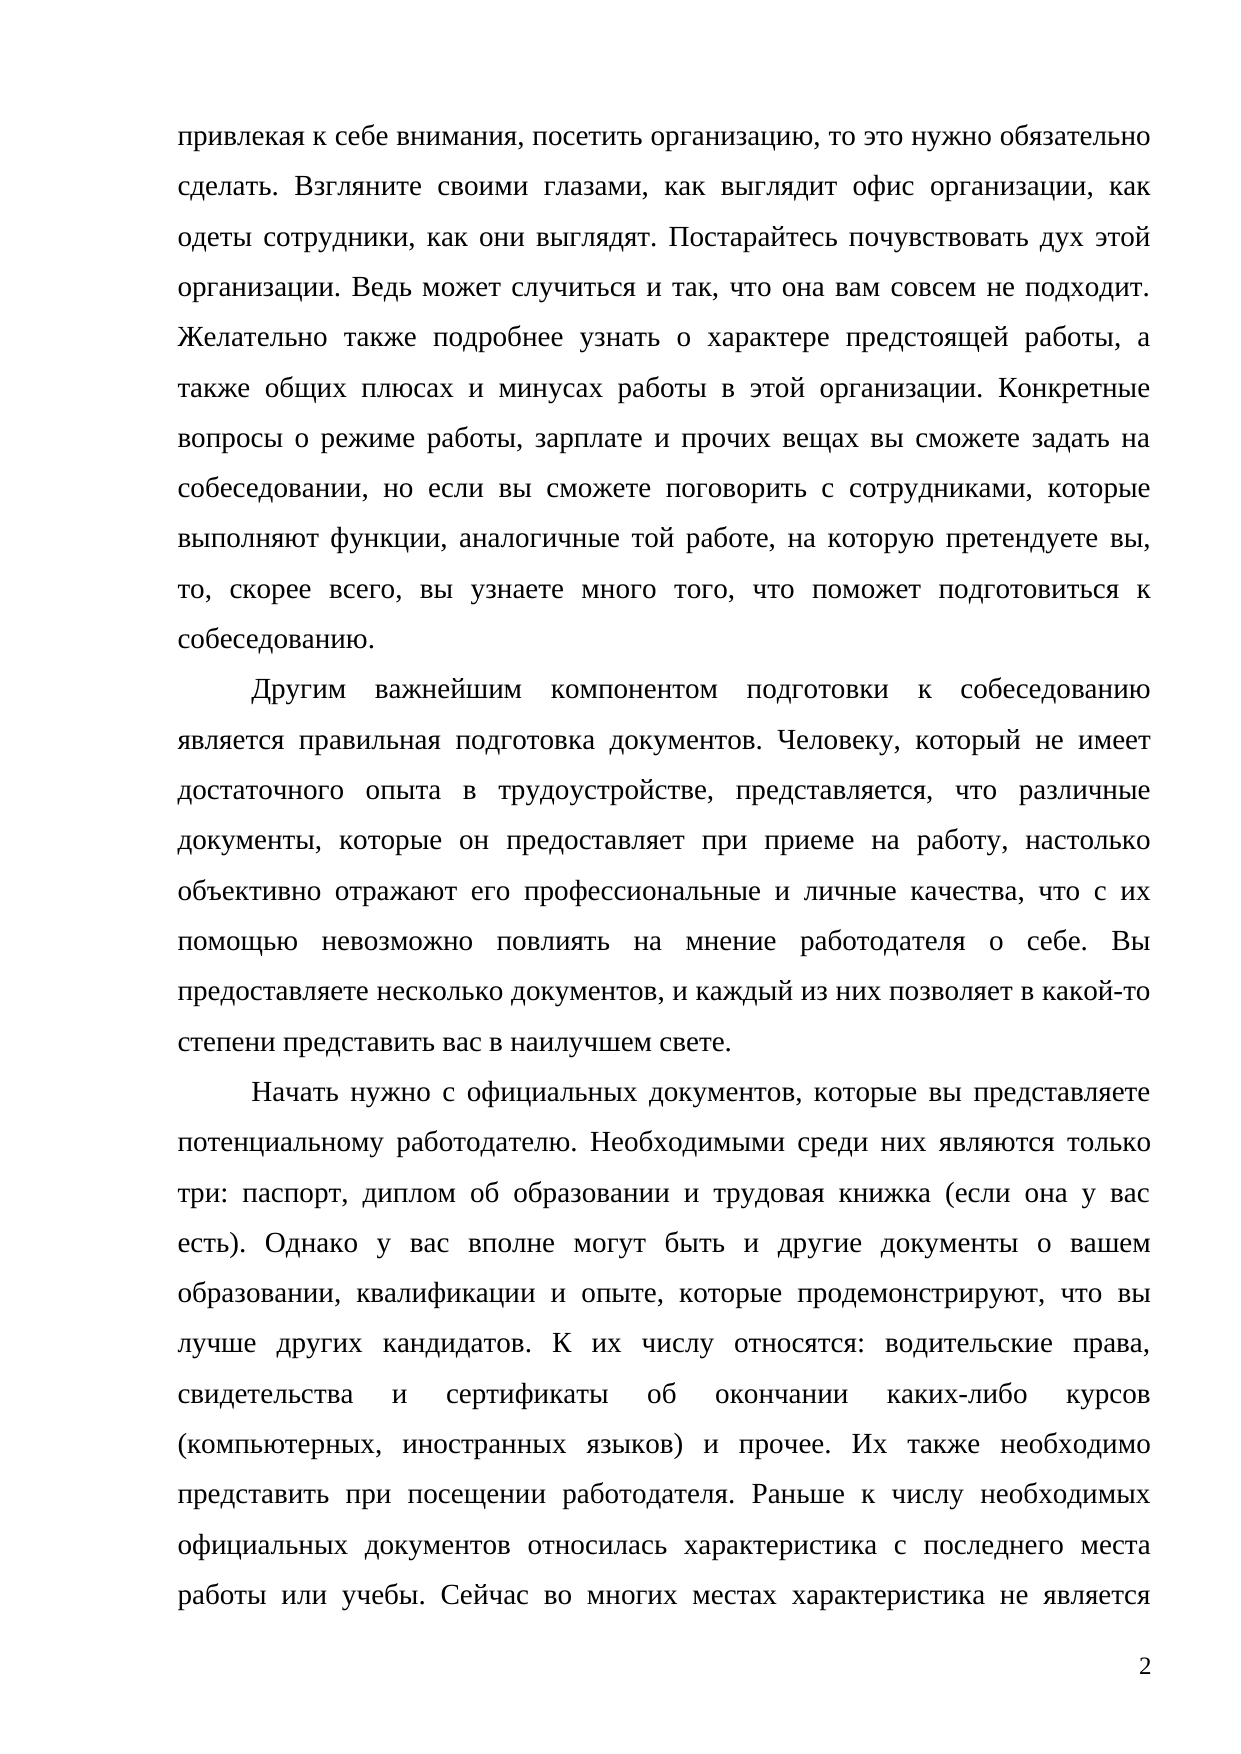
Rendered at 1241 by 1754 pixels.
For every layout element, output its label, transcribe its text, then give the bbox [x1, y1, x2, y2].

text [177, 118, 1152, 655]
text Другим важнейшим компонентом подготовки к собеседованию является правильная подготовка документов. Человеку, который не имеет достаточного опыта в трудоустройстве, представляется, что различные документы, которые он предоставляет при приеме на работу, настолько объективно отражают его профессиональные и личные качества, что с их помощью невозможно повлиять на мнение работодателя о себе. Вы предоставляете несколько документов, и каждый из них позволяет в какой-то степени представить вас в наилучшем свете. [177, 672, 1152, 1057]
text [177, 1074, 1152, 1611]
